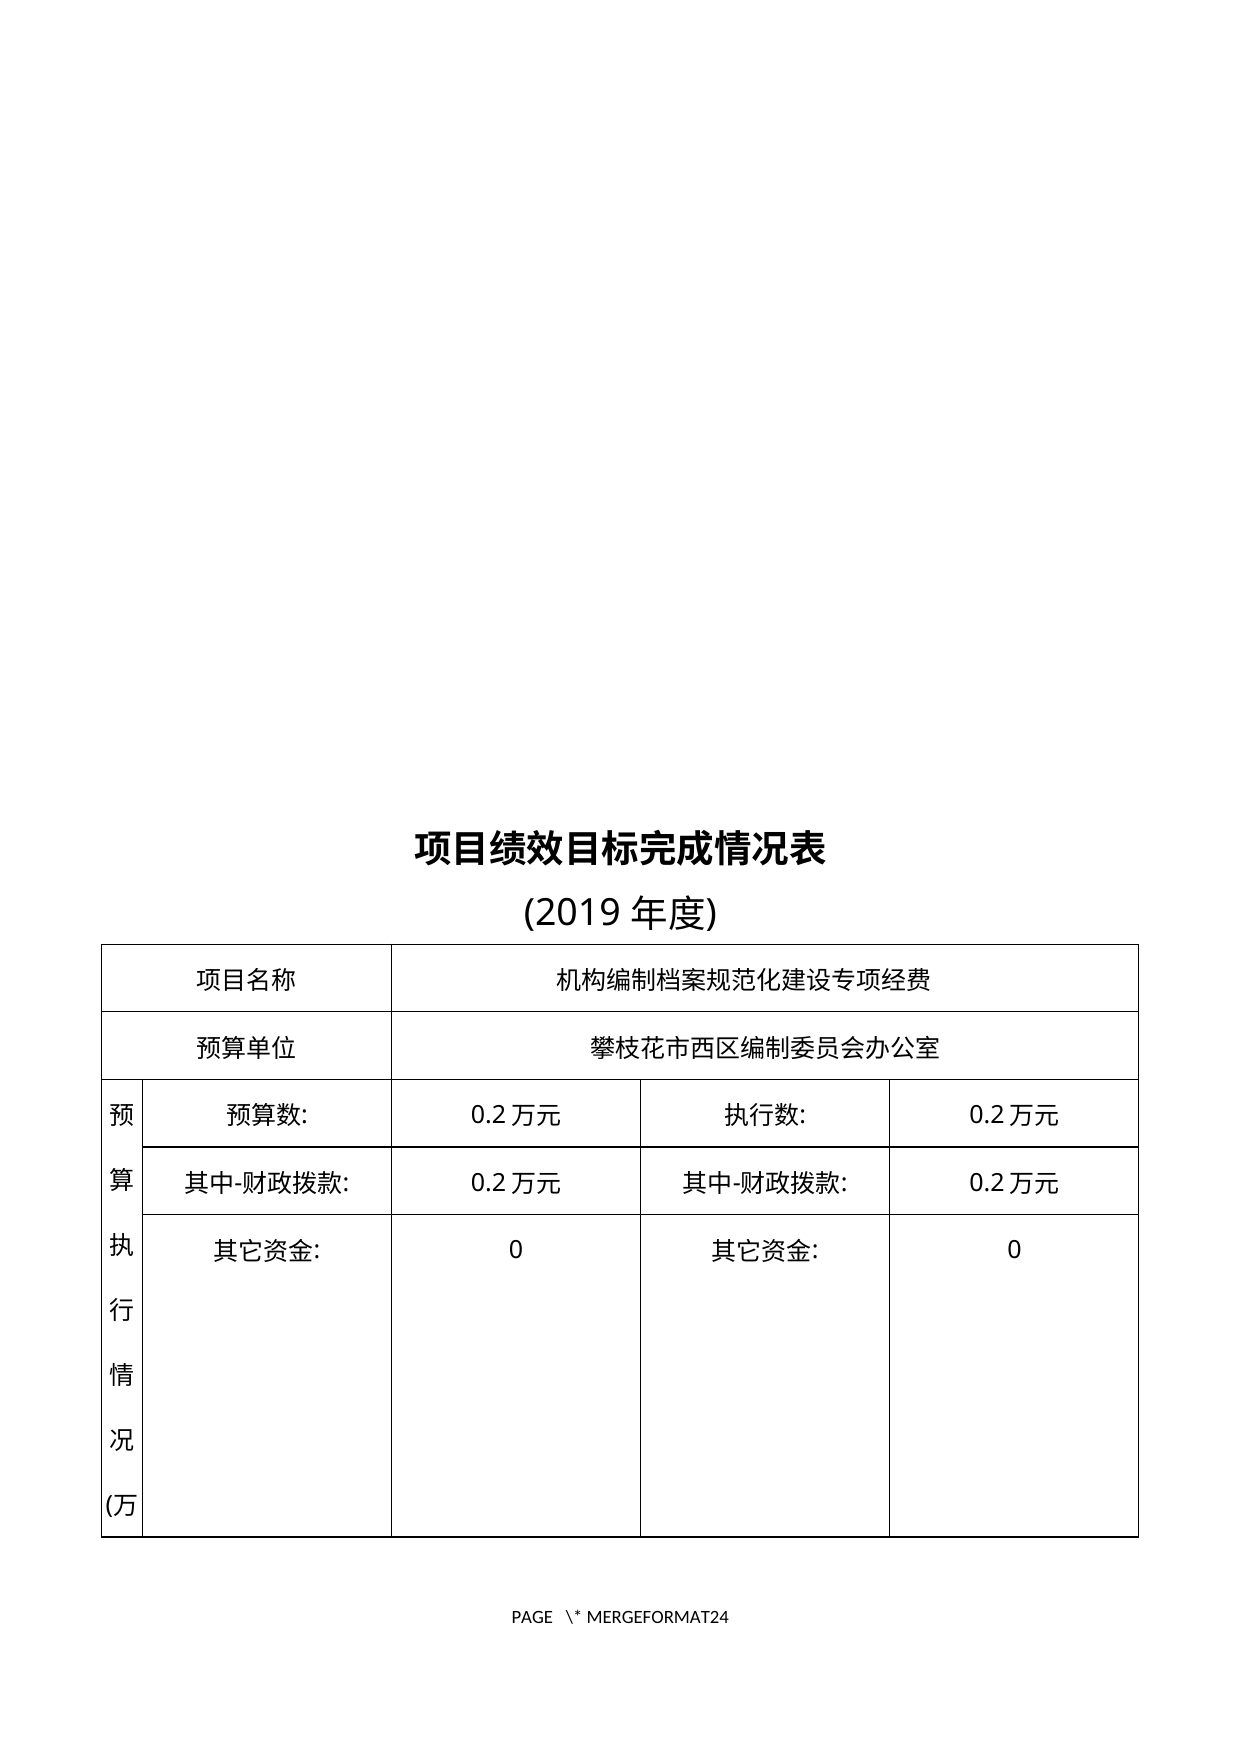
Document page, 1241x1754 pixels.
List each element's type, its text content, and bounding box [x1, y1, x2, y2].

table_cell 预算数: [143, 1080, 391, 1146]
table_cell 其它资金: [641, 1215, 889, 1536]
table_cell 机构编制档案规范化建设专项经费 [392, 945, 1138, 1011]
table_cell 项目名称 [102, 945, 391, 1011]
table_cell 攀枝花市西区编制委员会办公室 [392, 1012, 1138, 1079]
table_cell 0.2万元 [890, 1148, 1138, 1214]
table_cell 其它资金: [143, 1215, 391, 1536]
table_cell 预算执行情况(万元) [102, 1080, 142, 1536]
table_cell 0.2万元 [392, 1148, 640, 1214]
table_cell 预算单位 [102, 1012, 391, 1079]
table_cell 其中-财政拨款: [143, 1148, 391, 1214]
table_cell 其中-财政拨款: [641, 1148, 889, 1214]
table_cell 0.2万元 [392, 1080, 640, 1146]
table_cell 0.2万元 [890, 1080, 1138, 1146]
table_header 项目绩效目标完成情况表 (2019 年度) [101, 812, 1139, 943]
table_cell 执行数: [641, 1080, 889, 1146]
table_cell 0 [392, 1215, 640, 1536]
table_cell 0 [890, 1215, 1138, 1536]
